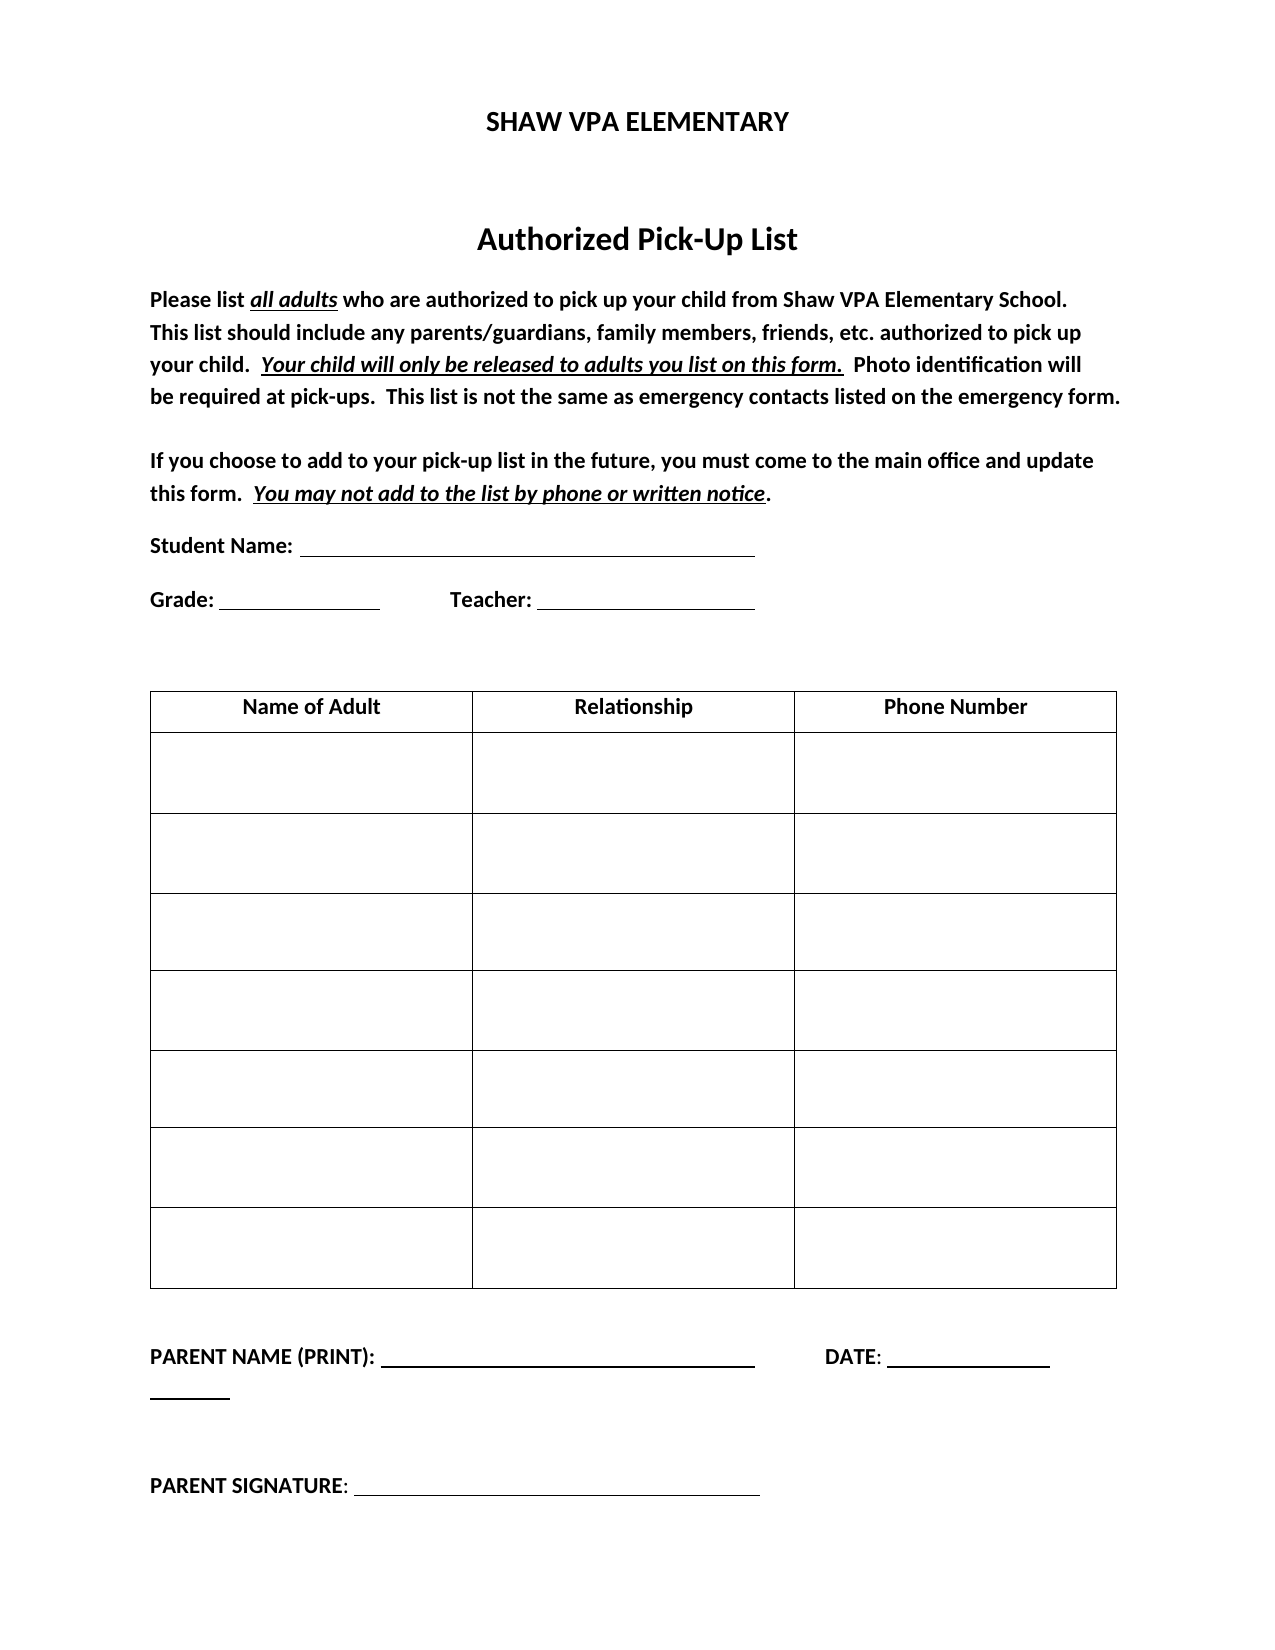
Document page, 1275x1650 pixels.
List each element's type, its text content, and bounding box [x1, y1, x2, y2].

table_cell [473, 733, 794, 813]
text Student Name: [150, 532, 1125, 560]
text Authorized Pick-Up List [150, 218, 1125, 259]
table_cell [473, 1051, 794, 1127]
table_cell [795, 733, 1116, 813]
table_cell [151, 1128, 472, 1207]
table_cell [151, 971, 472, 1050]
table_cell [473, 894, 794, 969]
table_cell [795, 1051, 1116, 1127]
table_cell [151, 1208, 472, 1288]
table_cell [151, 814, 472, 893]
text PARENT NAME (PRINT): DATE: PARENT SIGNATURE: [150, 1342, 1125, 1499]
table_cell [473, 1128, 794, 1207]
table_cell [151, 1051, 472, 1127]
table_cell [795, 814, 1116, 893]
table_cell [795, 1128, 1116, 1207]
table_cell [473, 971, 794, 1050]
text Please list all adults who are authorized to pick up your child from Shaw VPA Elementary School. This list should include any parents/guardians, family members, friends, etc. authorized to pick up your child. Your child will only be released to adults you list on this form. Photo identification will be required at pick-ups. This list is not the same as emergency contacts listed on the emergency form. If you choose to add to your pick-up list in the future, you must come to the main office and update this form. You may not add to the list by phone or written notice. [150, 286, 1125, 507]
table_header Relationship [473, 692, 794, 732]
text Grade: Teacher: [150, 585, 1125, 613]
table_cell [151, 733, 472, 813]
table_cell [151, 894, 472, 969]
table_cell [473, 1208, 794, 1288]
table_cell [795, 894, 1116, 969]
table_cell [473, 814, 794, 893]
table_cell [795, 1208, 1116, 1288]
table_header Name of Adult [151, 692, 472, 732]
table_cell [795, 971, 1116, 1050]
text SHAW VPA ELEMENTARY [150, 103, 1125, 139]
table_header Phone Number [795, 692, 1116, 732]
